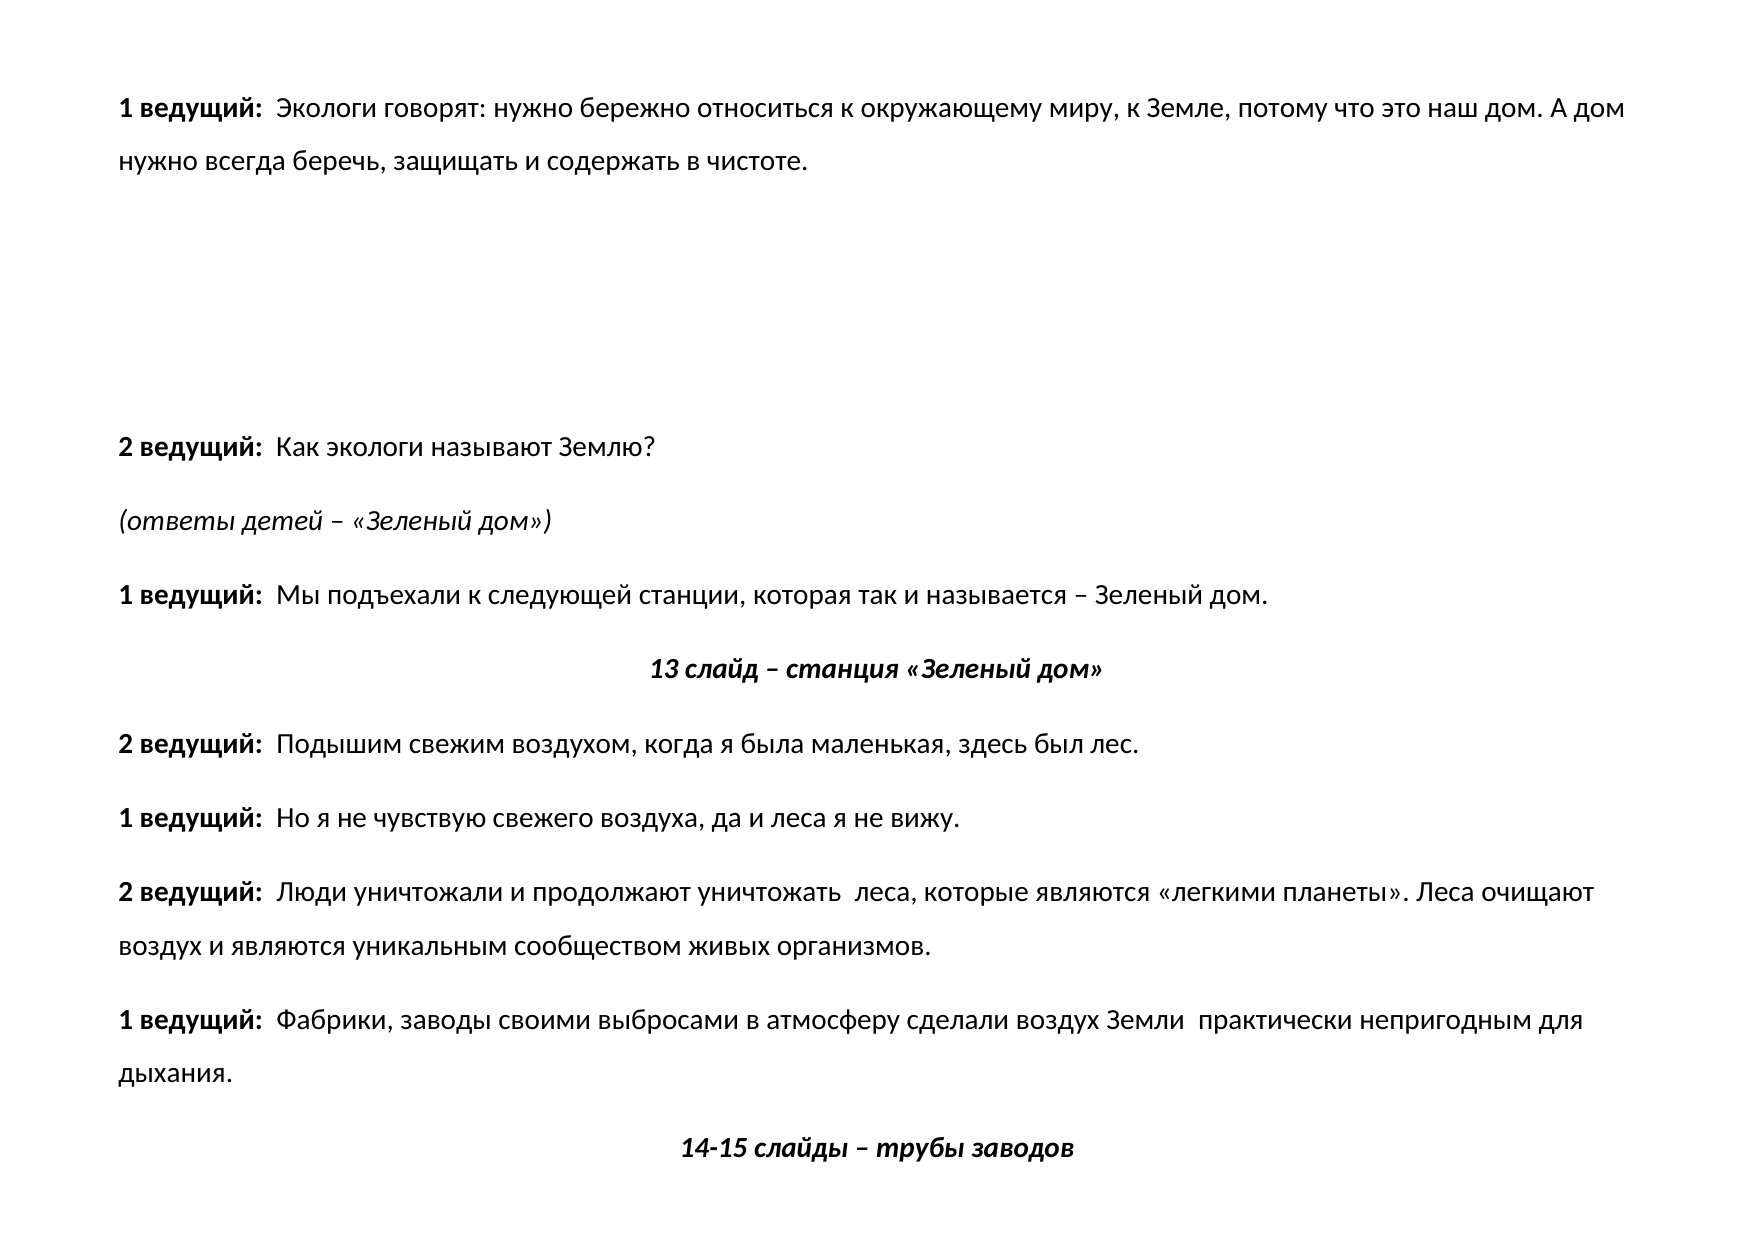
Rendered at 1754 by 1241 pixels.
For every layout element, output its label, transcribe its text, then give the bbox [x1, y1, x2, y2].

text 14-15 слайды – трубы заводов [118, 1129, 1636, 1164]
text (ответы детей – «Зеленый дом») [118, 502, 1636, 538]
text 2 ведущий: Как экологи называют Землю? [118, 428, 1636, 463]
text 13 слайд – станция «Зеленый дом» [118, 651, 1636, 686]
text 1 ведущий: Фабрики, заводы своими выбросами в атмосферу сделали воздух Земли практически непригодным для дыхания. [118, 1001, 1636, 1090]
text 2 ведущий: Люди уничтожали и продолжают уничтожать леса, которые являются «легкими планеты». Леса очищают воздух и являются уникальным сообществом живых организмов. [118, 873, 1636, 962]
text 1 ведущий: Но я не чувствую свежего воздуха, да и леса я не вижу. [118, 799, 1636, 835]
text 1 ведущий: Мы подъехали к следующей станции, которая так и называется – Зеленый дом. [118, 576, 1636, 612]
text 1 ведущий: Экологи говорят: нужно бережно относиться к окружающему миру, к Земле, потому что это наш дом. А дом нужно всегда беречь, защищать и содержать в чистоте. [118, 89, 1636, 178]
text 2 ведущий: Подышим свежим воздухом, когда я была маленькая, здесь был лес. [118, 725, 1636, 760]
